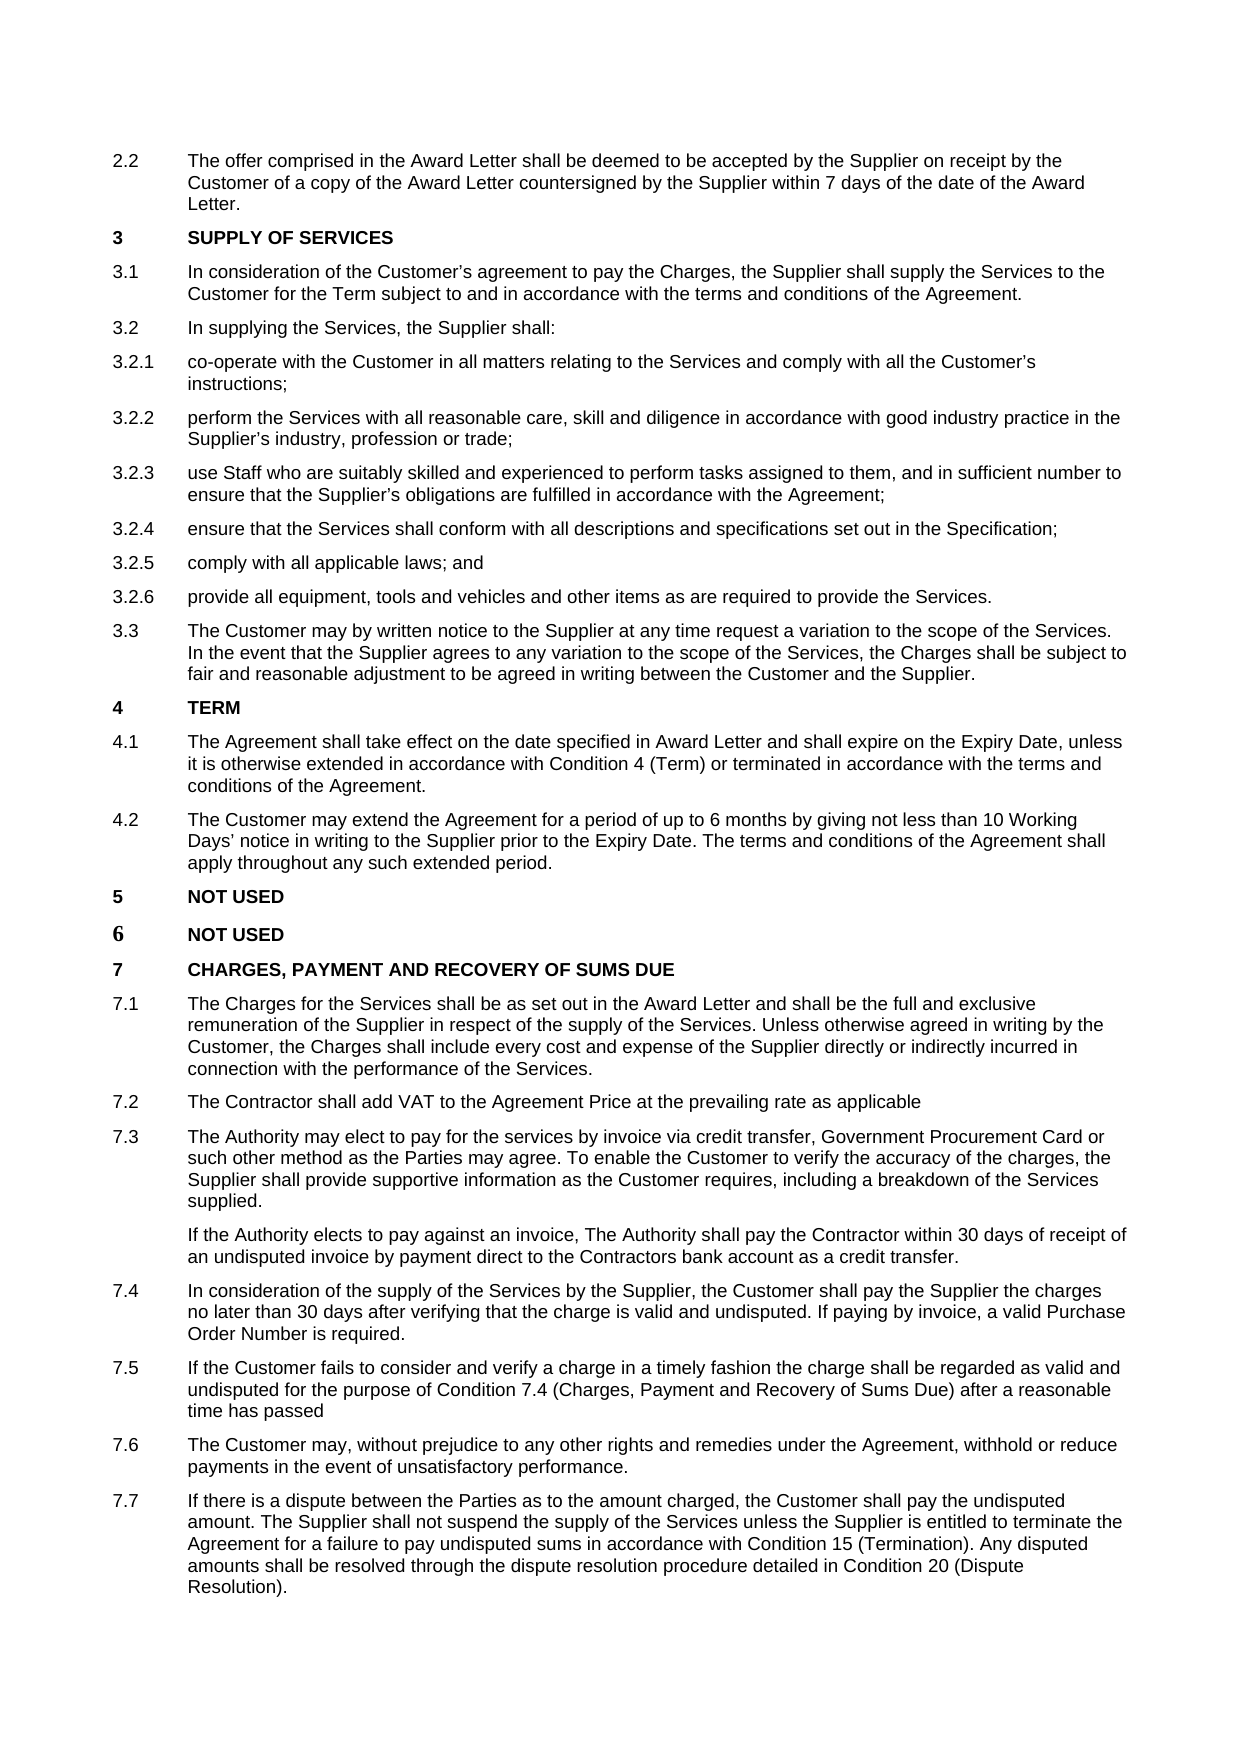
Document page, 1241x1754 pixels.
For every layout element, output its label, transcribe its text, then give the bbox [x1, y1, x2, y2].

list 3.2.1 co-operate with the Customer in all matters relating to the Services and comply with all the Customer’s instructions; [112, 351, 1128, 394]
subtitle 4.2 The Customer may extend the Agreement for a period of up to 6 months by giving not less than 10 Working Days’ notice in writing to the Supplier prior to the Expiry Date. The terms and conditions of the Agreement shall apply throughout any such extended period. [112, 808, 1128, 873]
subtitle 7.3 The Authority may elect to pay for the services by invoice via credit transfer, Government Procurement Card or such other method as the Parties may agree. To enable the Customer to verify the accuracy of the charges, the Supplier shall provide supportive information as the Customer requires, including a breakdown of the Services supplied. [112, 1125, 1128, 1212]
list 3.2.3 use Staff who are suitably skilled and experienced to perform tasks assigned to them, and in sufficient number to ensure that the Supplier’s obligations are fulfilled in accordance with the Agreement; [112, 462, 1128, 505]
subtitle If the Authority elects to pay against an invoice, The Authority shall pay the Contractor within 30 days of receipt of an undisputed invoice by payment direct to the Contractors bank account as a credit transfer. [187, 1224, 1128, 1267]
list 3.2.5 comply with all applicable laws; and [112, 552, 1128, 573]
subtitle 7.4 In consideration of the supply of the Services by the Supplier, the Customer shall pay the Supplier the charges no later than 30 days after verifying that the charge is valid and undisputed. If paying by invoice, a valid Purchase Order Number is required. [112, 1280, 1128, 1344]
subtitle TERM [112, 697, 1128, 719]
subtitle SUPPLY OF SERVICES [112, 227, 1128, 249]
subtitle 3.2 In supplying the Services, the Supplier shall: [112, 317, 1128, 338]
subtitle 7.1 The Charges for the Services shall be as set out in the Award Letter and shall be the full and exclusive remuneration of the Supplier in respect of the supply of the Services. Unless otherwise agreed in writing by the Customer, the Charges shall include every cost and expense of the Supplier directly or indirectly incurred in connection with the performance of the Services. [112, 993, 1128, 1079]
text 5 NOT USED [112, 886, 1128, 907]
text 6 NOT USED [112, 920, 1128, 946]
subtitle 7.2 The Contractor shall add VAT to the Agreement Price at the prevailing rate as applicable [112, 1091, 1128, 1113]
subtitle 3.3 The Customer may by written notice to the Supplier at any time request a variation to the scope of the Services. In the event that the Supplier agrees to any variation to the scope of the Services, the Charges shall be subject to fair and reasonable adjustment to be agreed in writing between the Customer and the Supplier. [112, 620, 1128, 685]
subtitle 4.1 The Agreement shall take effect on the date specified in Award Letter and shall expire on the Expiry Date, unless it is otherwise extended in accordance with Condition 4 (Term) or terminated in accordance with the terms and conditions of the Agreement. [112, 731, 1128, 796]
subtitle 2.2 The offer comprised in the Award Letter shall be deemed to be accepted by the Supplier on receipt by the Customer of a copy of the Award Letter countersigned by the Supplier within 7 days of the date of the Award Letter. [112, 150, 1128, 215]
list 3.2.4 ensure that the Services shall conform with all descriptions and specifications set out in the Specification; [112, 518, 1128, 539]
subtitle 7 CHARGES, PAYMENT AND RECOVERY OF SUMS DUE [112, 958, 1128, 980]
list 3.2.6 provide all equipment, tools and vehicles and other items as are required to provide the Services. [112, 586, 1128, 607]
subtitle 7.6 The Customer may, without prejudice to any other rights and remedies under the Agreement, withhold or reduce payments in the event of unsatisfactory performance. [112, 1434, 1128, 1477]
subtitle 7.5 If the Customer fails to consider and verify a charge in a timely fashion the charge shall be regarded as valid and undisputed for the purpose of Condition 7.4 (Charges, Payment and Recovery of Sums Due) after a reasonable time has passed [112, 1357, 1128, 1422]
list 3.2.2 perform the Services with all reasonable care, skill and diligence in accordance with good industry practice in the Supplier’s industry, profession or trade; [112, 407, 1128, 450]
subtitle 7.7 If there is a dispute between the Parties as to the amount charged, the Customer shall pay the undisputed amount. The Supplier shall not suspend the supply of the Services unless the Supplier is entitled to terminate the Agreement for a failure to pay undisputed sums in accordance with Condition 15 (Termination). Any disputed amounts shall be resolved through the dispute resolution procedure detailed in Condition 20 (Dispute Resolution). [112, 1490, 1128, 1598]
subtitle 3.1 In consideration of the Customer’s agreement to pay the Charges, the Supplier shall supply the Services to the Customer for the Term subject to and in accordance with the terms and conditions of the Agreement. [112, 261, 1128, 304]
